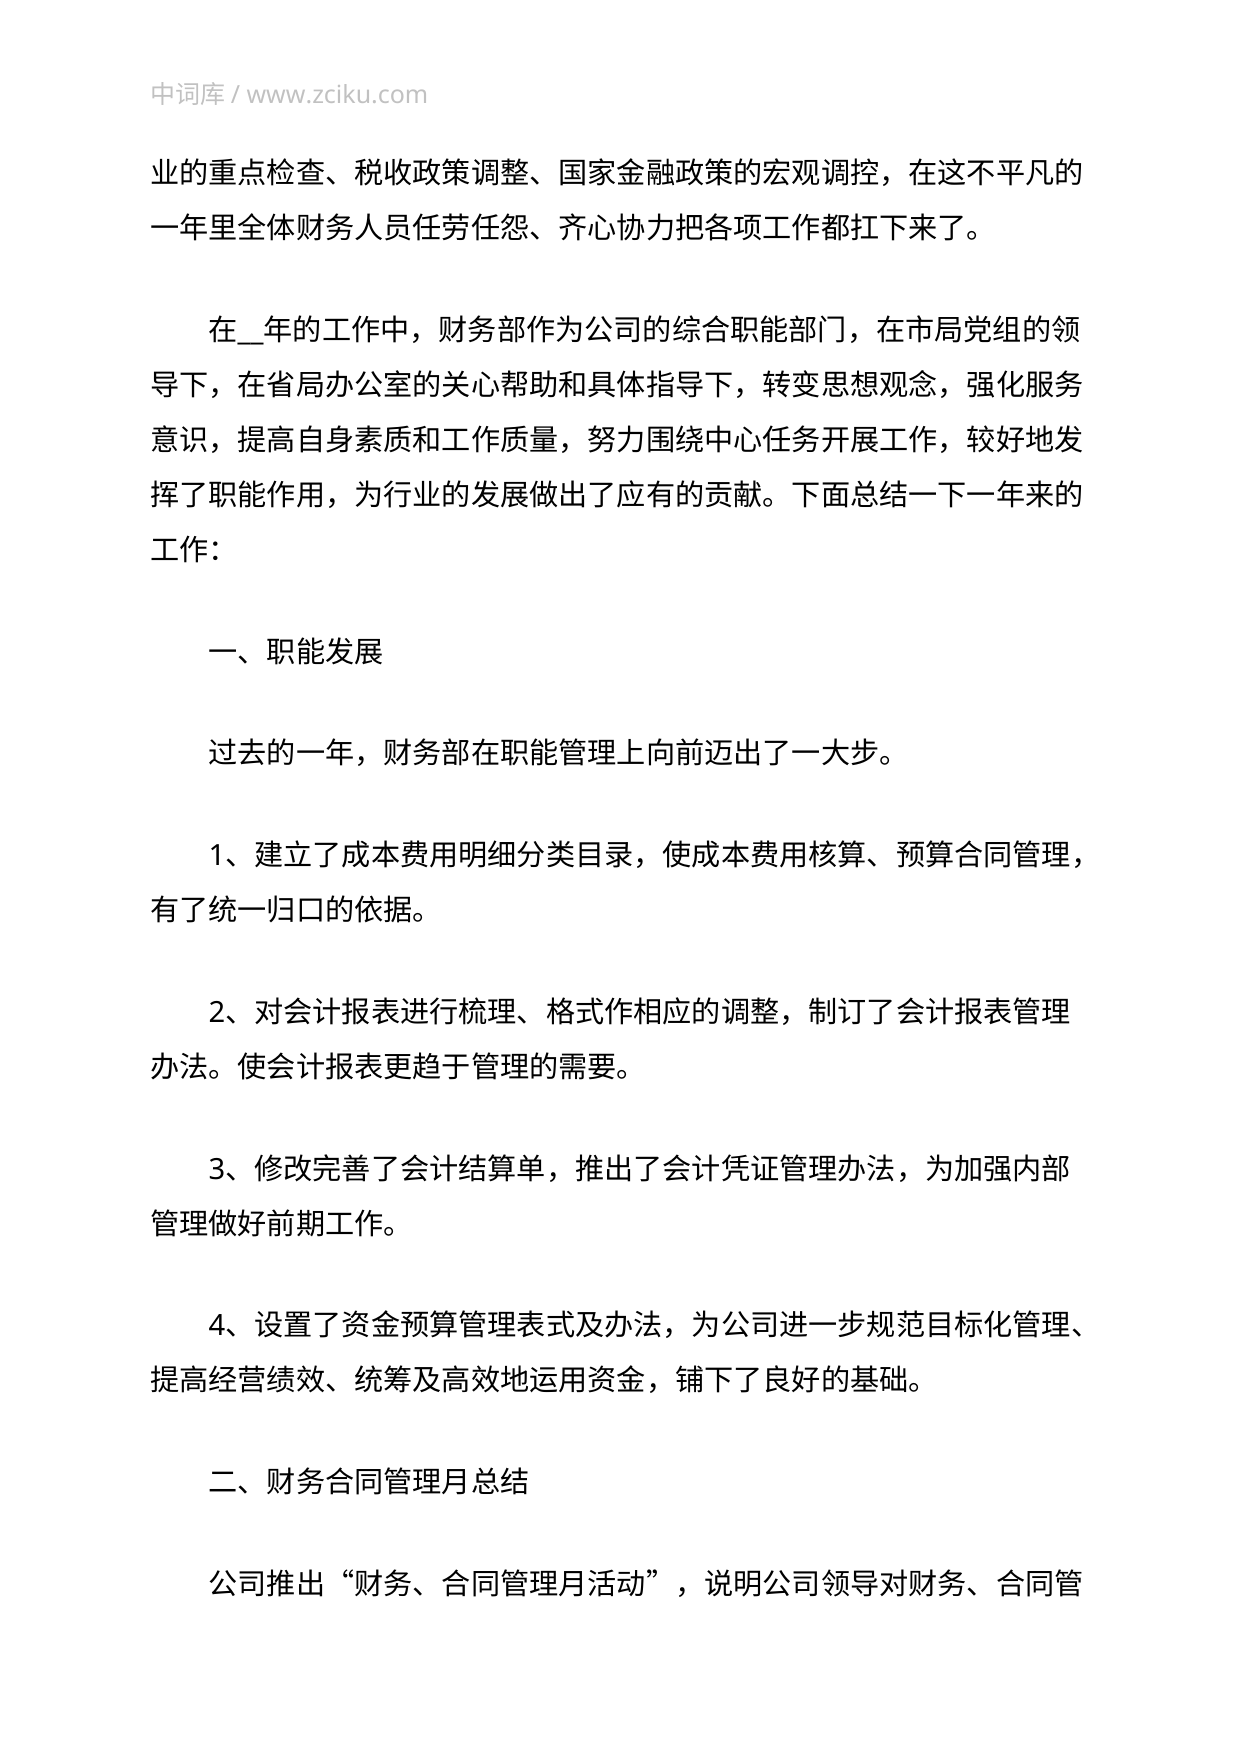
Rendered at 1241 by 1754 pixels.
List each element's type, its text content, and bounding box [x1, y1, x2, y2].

text 在__年的工作中，财务部作为公司的综合职能部门，在市局党组的领导下，在省局办公室的关心帮助和具体指导下，转变思想观念，强化服务意识，提高自身素质和工作质量，努力围绕中心任务开展工作，较好地发挥了职能作用，为行业的发展做出了应有的贡献。下面总结一下一年来的工作： [150, 307, 1090, 569]
text 过去的一年，财务部在职能管理上向前迈出了一大步。 [150, 730, 1090, 772]
text 2、对会计报表进行梳理、格式作相应的调整，制订了会计报表管理办法。使会计报表更趋于管理的需要。 [150, 988, 1090, 1086]
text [150, 1561, 1090, 1603]
text 二、财务合同管理月总结 [150, 1459, 1090, 1501]
text 1、建立了成本费用明细分类目录，使成本费用核算、预算合同管理，有了统一归口的依据。 [150, 832, 1090, 929]
text 4、设置了资金预算管理表式及办法，为公司进一步规范目标化管理、提高经营绩效、统筹及高效地运用资金，铺下了良好的基础。 [150, 1302, 1090, 1399]
text 一、职能发展 [150, 628, 1090, 670]
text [150, 150, 1090, 247]
text 3、修改完善了会计结算单，推出了会计凭证管理办法，为加强内部管理做好前期工作。 [150, 1145, 1090, 1242]
